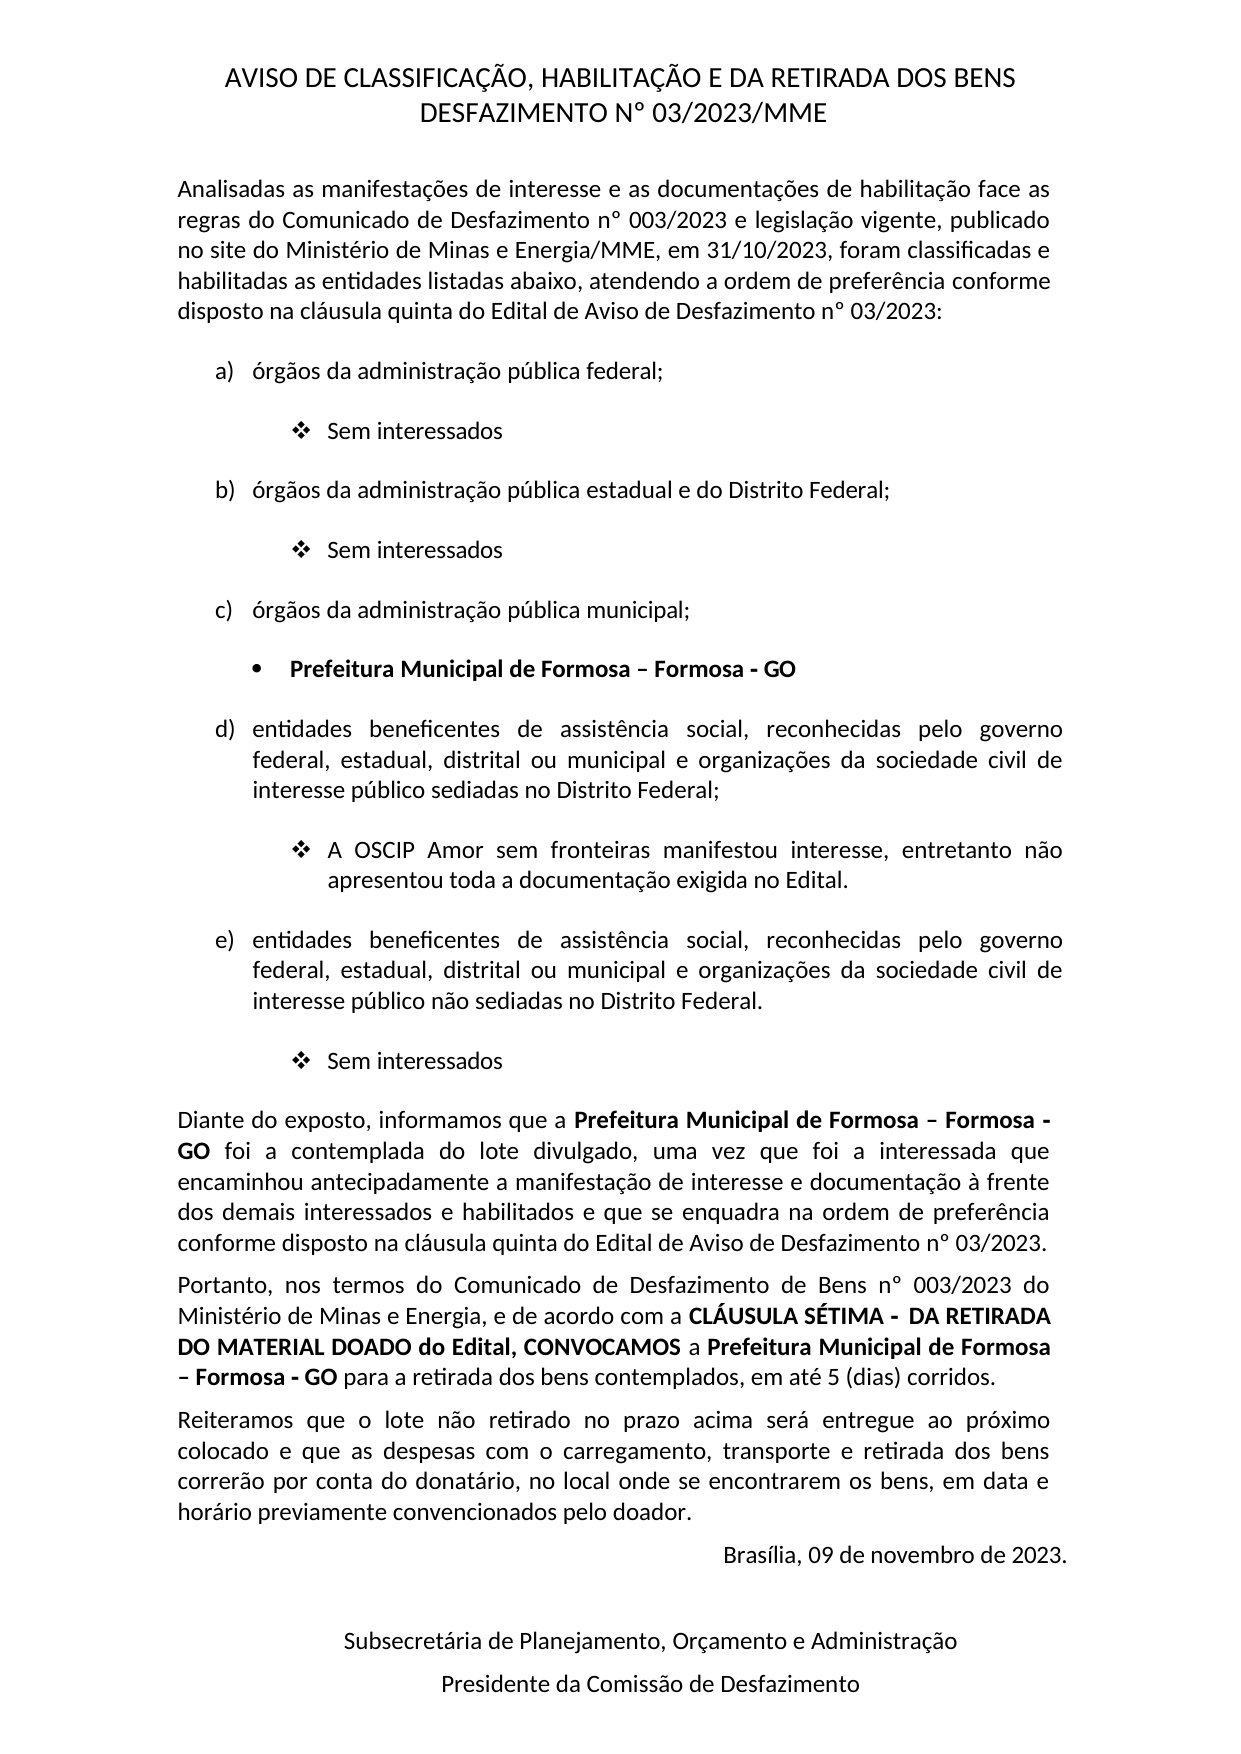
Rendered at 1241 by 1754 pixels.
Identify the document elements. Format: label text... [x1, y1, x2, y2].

list Sem interessados [290, 534, 1076, 565]
list órgãos da administração pública municipal; [215, 594, 1076, 624]
subtitle Prefeitura Municipal de Formosa – Formosa ‐ GO [252, 653, 1076, 684]
list Sem interessados [290, 1045, 1076, 1075]
text Portanto, nos termos do Comunicado de Desfazimento de Bens nº 003/2023 do Ministério de Minas e Energia, e de acordo com a CLÁUSULA SÉTIMA ‐ DA RETIRADA DO MATERIAL DOADO do Edital, CONVOCAMOS a Prefeitura Municipal de Formosa – Formosa ‐ GO para a retirada dos bens contemplados, em até 5 (dias) corridos. [177, 1270, 1051, 1392]
text Analisadas as manifestações de interesse e as documentações de habilitação face as regras do Comunicado de Desfazimento nº 003/2023 e legislação vigente, publicado no site do Ministério de Minas e Energia/MME, em 31/10/2023, foram classificadas e habilitadas as entidades listadas abaixo, atendendo a ordem de preferência conforme disposto na cláusula quinta do Edital de Aviso de Desfazimento nº 03/2023: [177, 173, 1051, 326]
list Sem interessados [290, 415, 1076, 445]
list entidades beneficentes de assistência social, reconhecidas pelo governo federal, estadual, distrital ou municipal e organizações da sociedade civil de interesse público sediadas no Distrito Federal; [215, 713, 1063, 805]
text Brasília, 09 de novembro de 2023. [723, 1539, 1076, 1569]
text Subsecretária de Planejamento, Orçamento e Administração Presidente da Comissão de Desfazimento [344, 1625, 1061, 1698]
list A OSCIP Amor sem fronteiras manifestou interesse, entretanto não apresentou toda a documentação exigida no Edital. [290, 834, 1063, 895]
title AVISO DE CLASSIFICAÇÃO, HABILITAÇÃO E DA RETIRADA DOS BENS DESFAZIMENTO Nº 03/2023/MME [224, 59, 1016, 130]
text Diante do exposto, informamos que a Prefeitura Municipal de Formosa – Formosa ‐ GO foi a contemplada do lote divulgado, uma vez que foi a interessada que encaminhou antecipadamente a manifestação de interesse e documentação à frente dos demais interessados e habilitados e que se enquadra na ordem de preferência conforme disposto na cláusula quinta do Edital de Aviso de Desfazimento nº 03/2023. [177, 1105, 1051, 1257]
text Reiteramos que o lote não retirado no prazo acima será entregue ao próximo colocado e que as despesas com o carregamento, transporte e retirada dos bens correrão por conta do donatário, no local onde se encontrarem os bens, em data e horário previamente convencionados pelo doador. [177, 1404, 1051, 1526]
list órgãos da administração pública federal; [215, 355, 1076, 386]
list órgãos da administração pública estadual e do Distrito Federal; [215, 474, 1076, 505]
list entidades beneficentes de assistência social, reconhecidas pelo governo federal, estadual, distrital ou municipal e organizações da sociedade civil de interesse público não sediadas no Distrito Federal. [215, 924, 1063, 1016]
